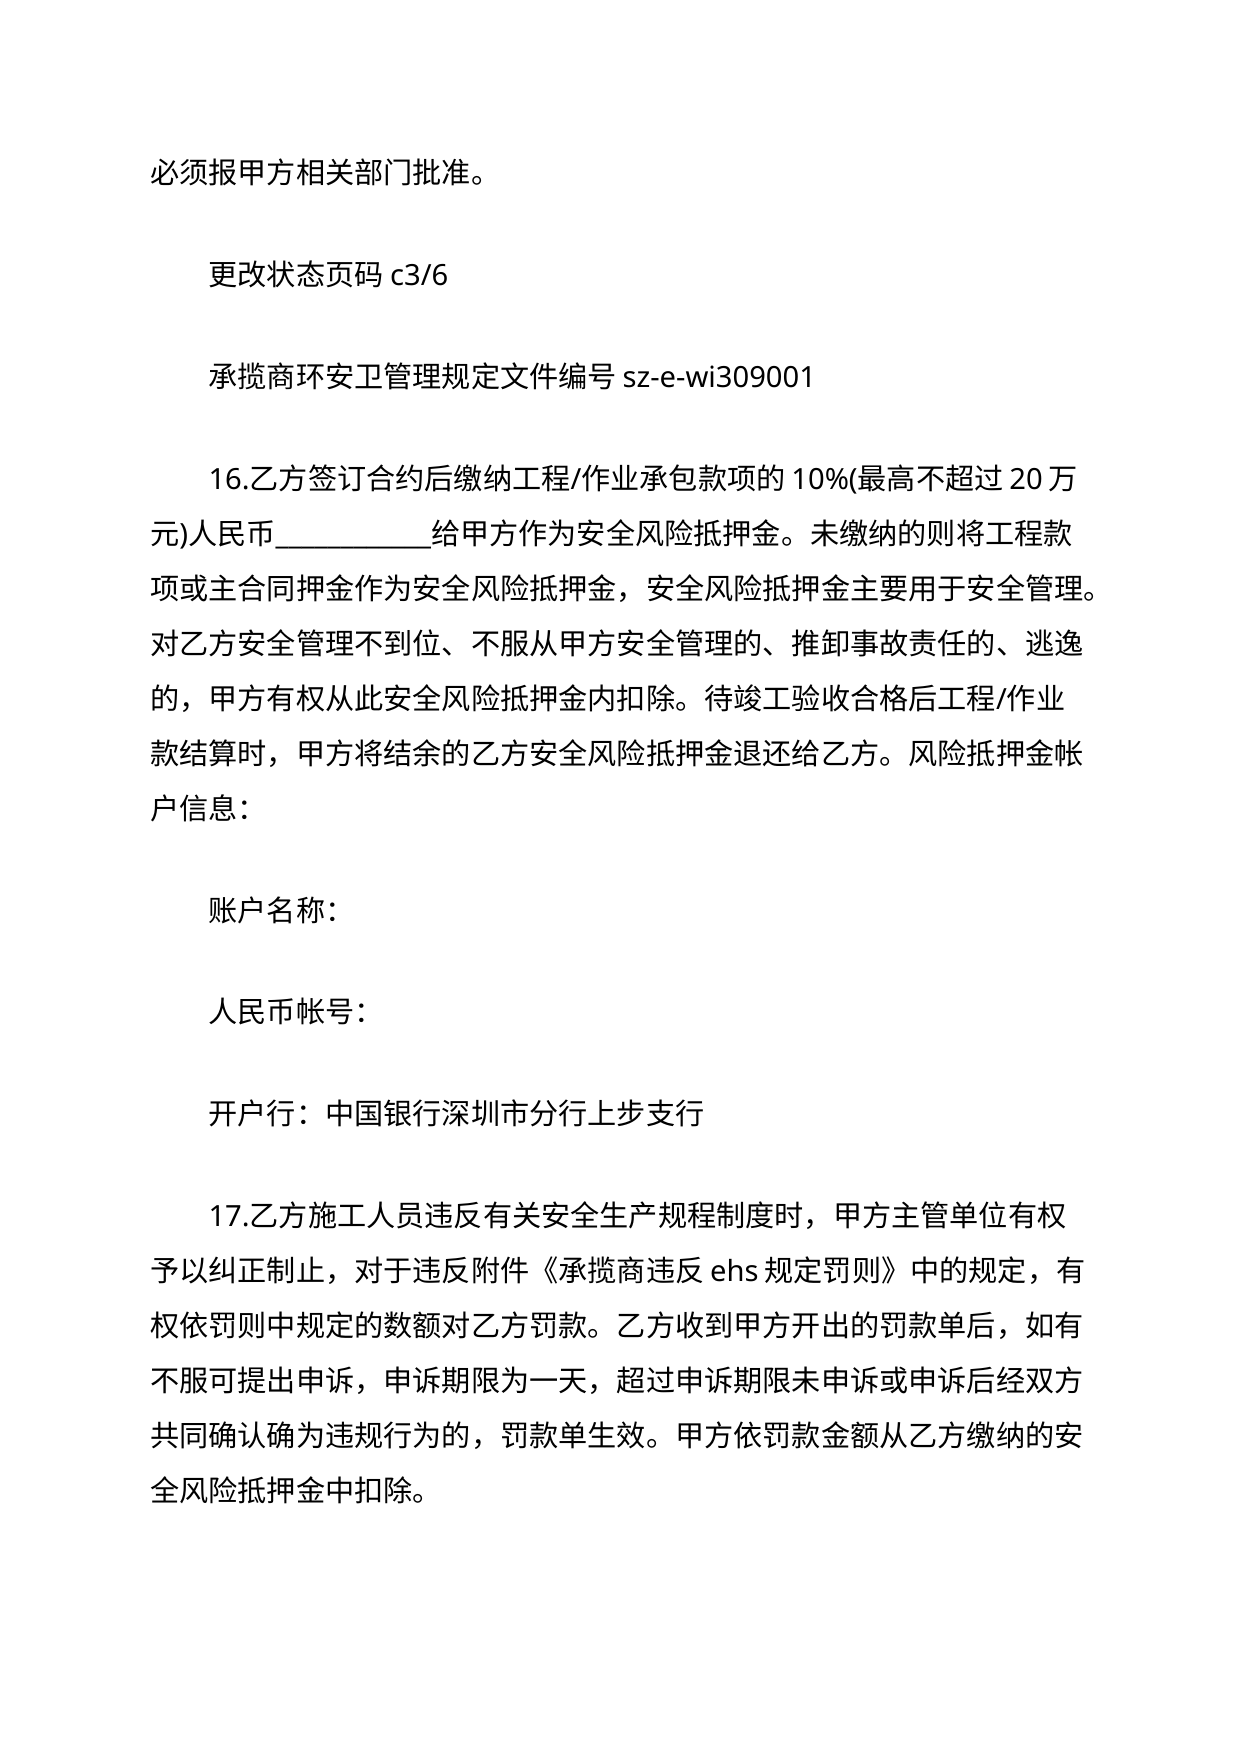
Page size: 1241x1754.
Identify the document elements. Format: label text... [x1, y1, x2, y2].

text 17.乙方施工人员违反有关安全生产规程制度时，甲方主管单位有权予以纠正制止，对于违反附件《承揽商违反ehs规定罚则》中的规定，有权依罚则中规定的数额对乙方罚款。乙方收到甲方开出的罚款单后，如有不服可提出申诉，申诉期限为一天，超过申诉期限未申诉或申诉后经双方共同确认确为违规行为的，罚款单生效。甲方依罚款金额从乙方缴纳的安全风险抵押金中扣除。 [150, 1192, 1090, 1509]
text 更改状态页码 c3/6 [150, 252, 1090, 294]
text 人民币帐号： [150, 989, 1090, 1031]
text 账户名称： [150, 887, 1090, 929]
text 16.乙方签订合约后缴纳工程/作业承包款项的10%(最高不超过20万元)人民币____________给甲方作为安全风险抵押金。未缴纳的则将工程款项或主合同押金作为安全风险抵押金，安全风险抵押金主要用于安全管理。对乙方安全管理不到位、不服从甲方安全管理的、推卸事故责任的、逃逸的，甲方有权从此安全风险抵押金内扣除。待竣工验收合格后工程/作业款结算时，甲方将结余的乙方安全风险抵押金退还给乙方。风险抵押金帐户信息： [150, 456, 1090, 828]
text 承揽商环安卫管理规定文件编号sz-e-wi309001 [150, 354, 1090, 396]
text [150, 150, 1090, 192]
text 开户行：中国银行深圳市分行上步支行 [150, 1091, 1090, 1133]
